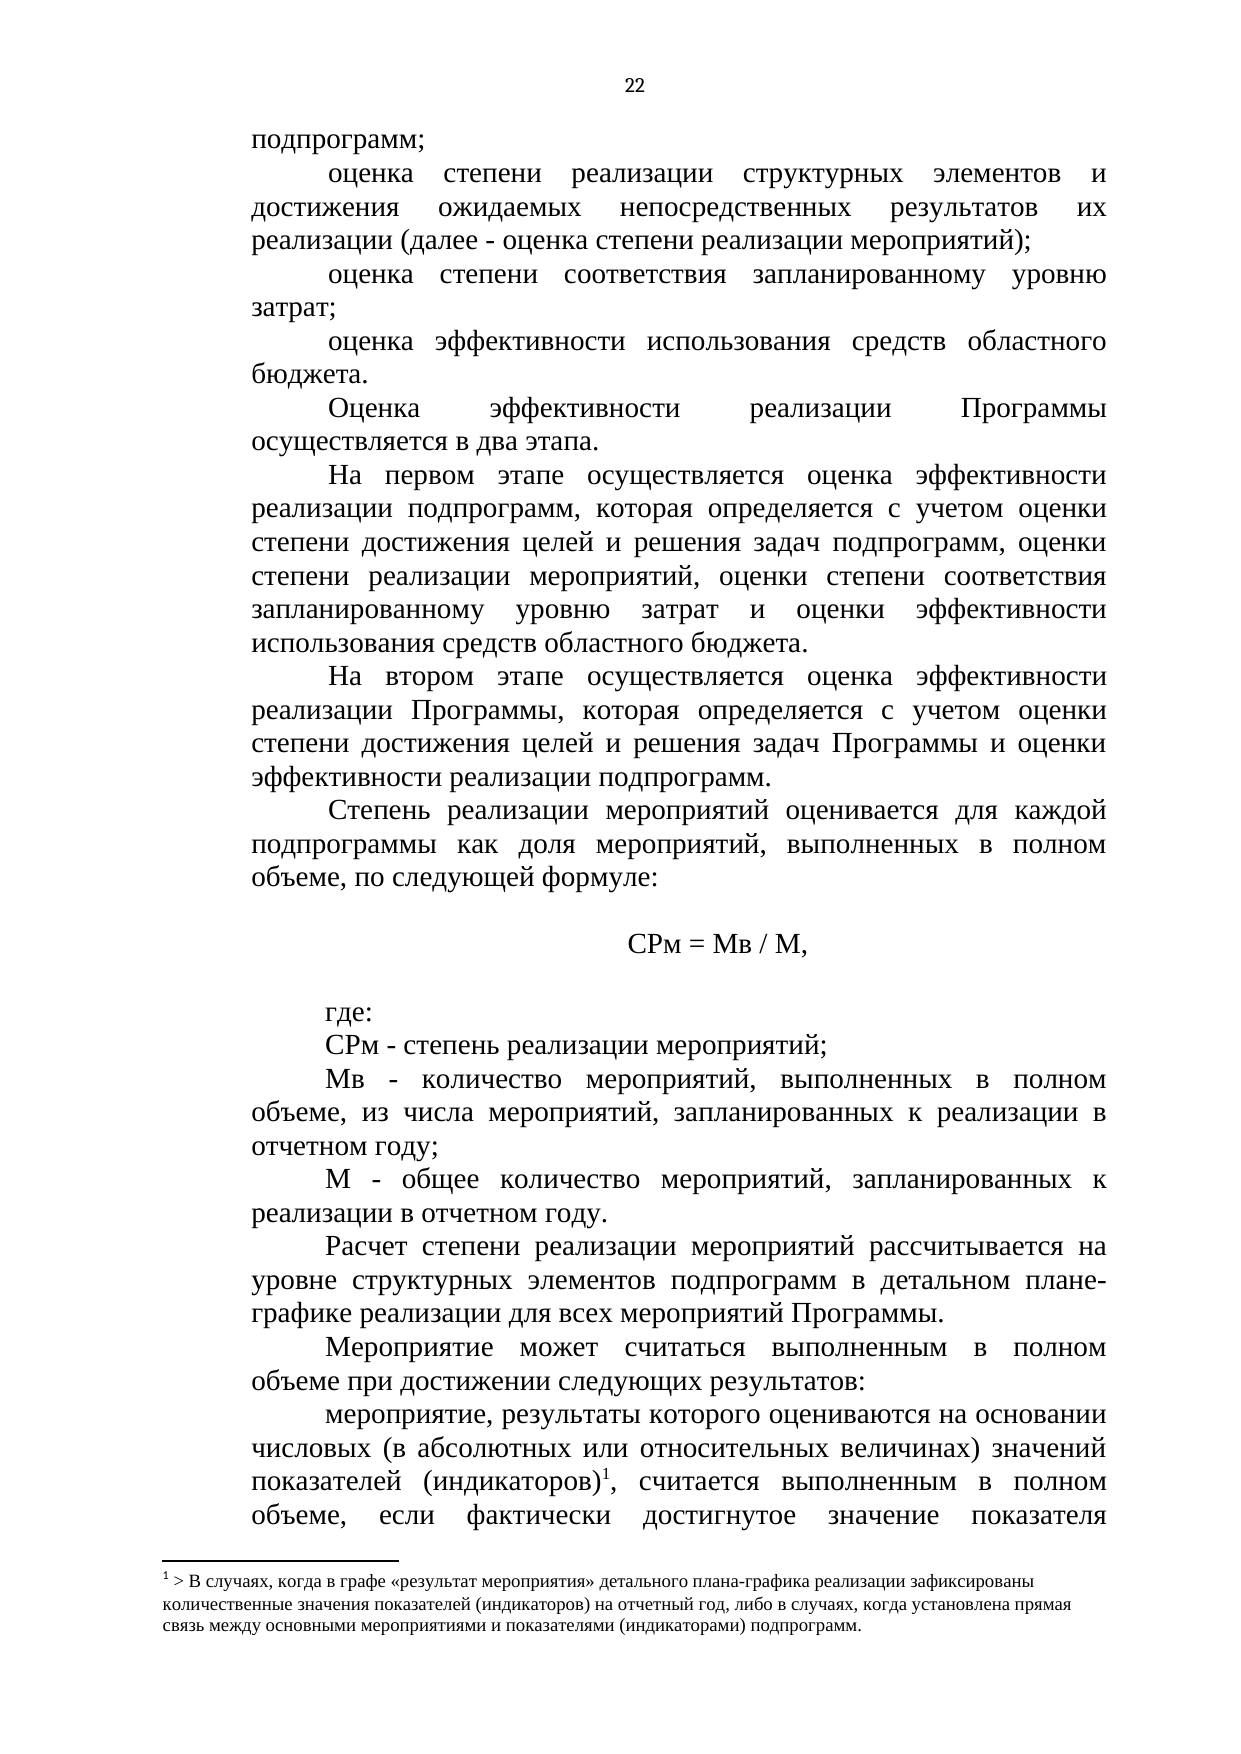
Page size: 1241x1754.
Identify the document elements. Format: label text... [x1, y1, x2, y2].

text оценка степени соответствия запланированному уровню затрат; [251, 256, 1107, 323]
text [251, 122, 1107, 155]
text Оценка эффективности реализации Программы осуществляется в два этапа. [251, 390, 1107, 457]
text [251, 1396, 1107, 1530]
text Мероприятие может считаться выполненным в полном объеме при достижении следующих результатов: [251, 1329, 1107, 1396]
text СРм = Мв / М, [251, 927, 1107, 960]
text Степень реализации мероприятий оценивается для каждой подпрограммы как доля мероприятий, выполненных в полном объеме, по следующей формуле: [251, 792, 1107, 893]
text На первом этапе осуществляется оценка эффективности реализации подпрограмм, которая определяется с учетом оценки степени достижения целей и решения задач подпрограмм, оценки степени реализации мероприятий, оценки степени соответствия запланированному уровню затрат и оценки эффективности использования средств областного бюджета. [251, 457, 1107, 658]
text где: [251, 994, 1107, 1027]
text оценка эффективности использования средств областного бюджета. [251, 323, 1107, 390]
text Мв - количество мероприятий, выполненных в полном объеме, из числа мероприятий, запланированных к реализации в отчетном году; [251, 1061, 1107, 1161]
text На втором этапе осуществляется оценка эффективности реализации Программы, которая определяется с учетом оценки степени достижения целей и решения задач Программы и оценки эффективности реализации подпрограмм. [251, 658, 1107, 792]
text СРм - степень реализации мероприятий; [251, 1027, 1107, 1061]
text Расчет степени реализации мероприятий рассчитывается на уровне структурных элементов подпрограмм в детальном плане-графике реализации для всех мероприятий Программы. [251, 1228, 1107, 1329]
text М - общее количество мероприятий, запланированных к реализации в отчетном году. [251, 1161, 1107, 1228]
text оценка степени реализации структурных элементов и достижения ожидаемых непосредственных результатов их реализации (далее - оценка степени реализации мероприятий); [251, 155, 1107, 256]
